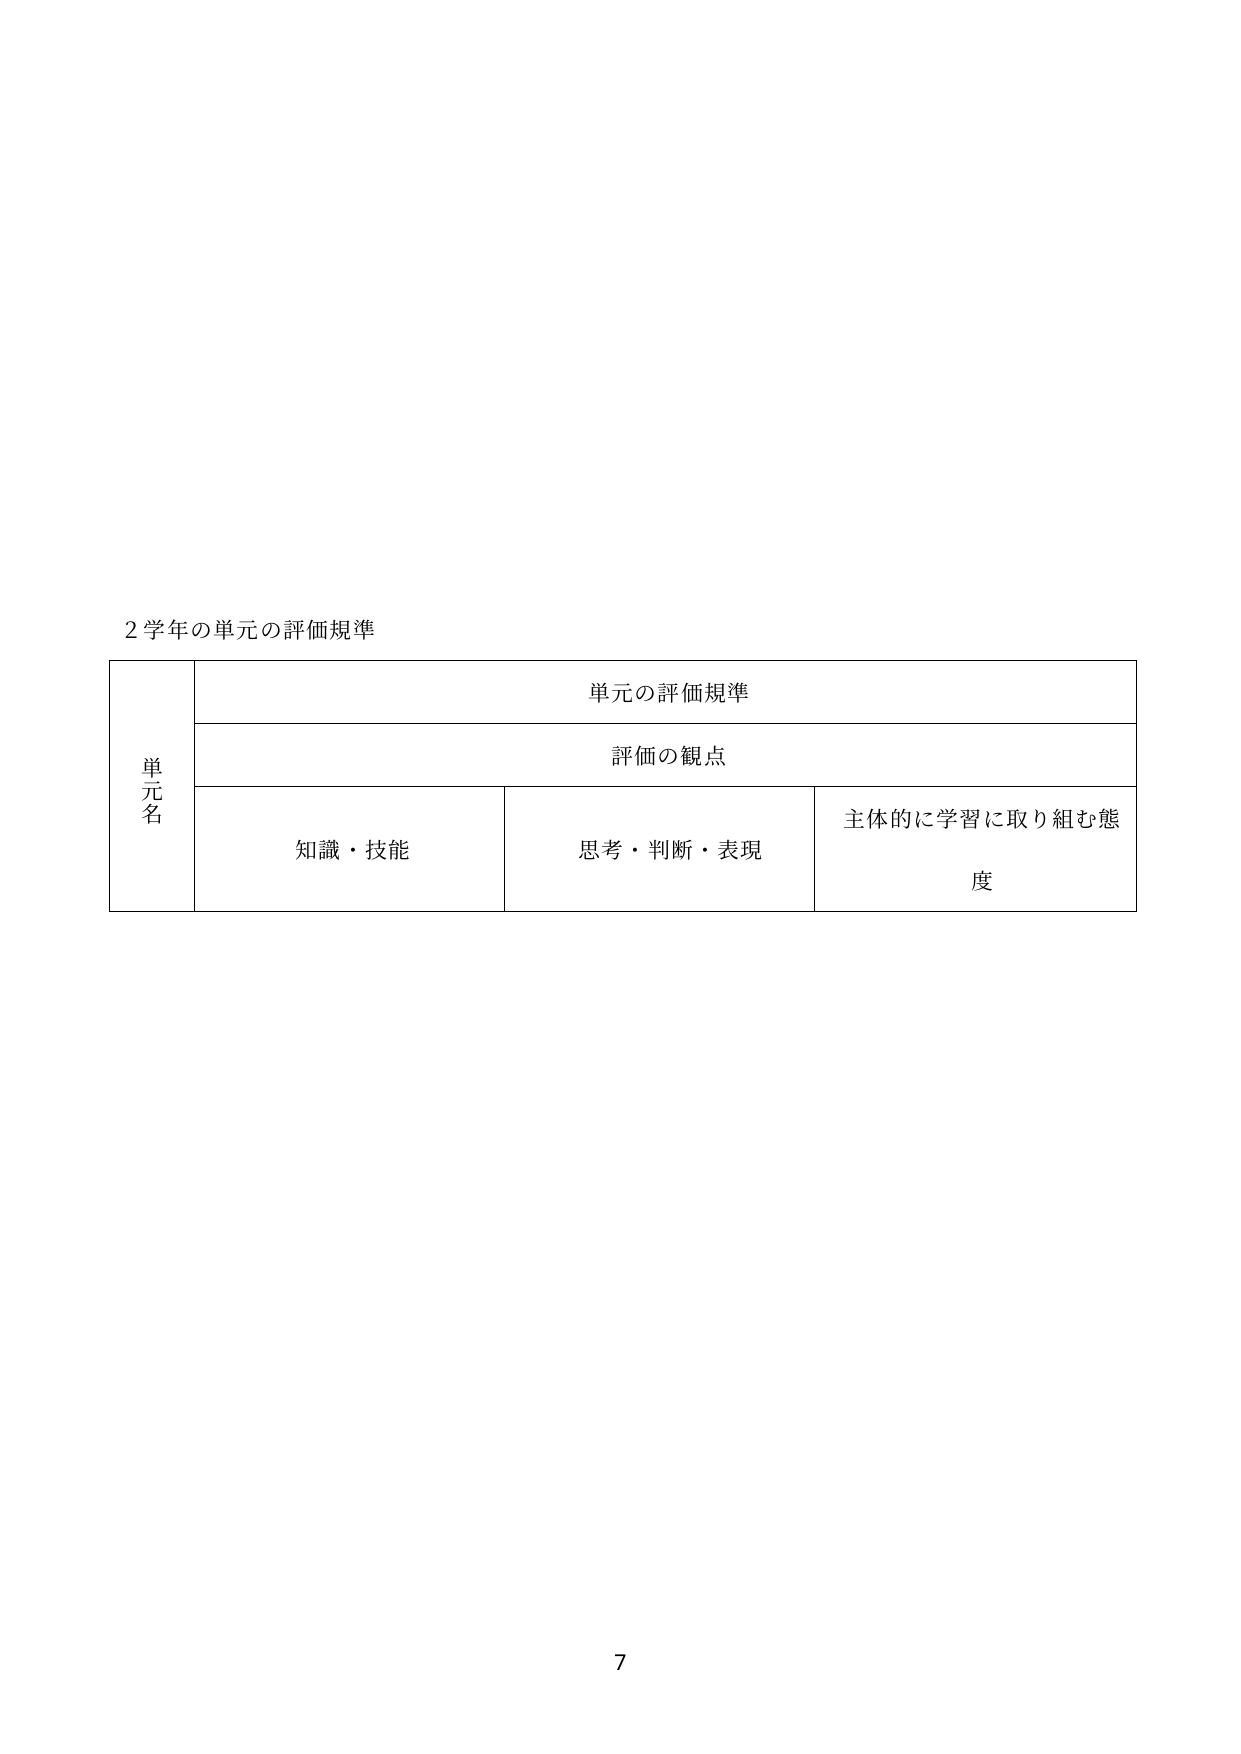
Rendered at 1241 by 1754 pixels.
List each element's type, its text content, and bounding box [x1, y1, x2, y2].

table_cell 知識・技能 [195, 787, 504, 911]
table_cell 主体的に学習に取り組む態度 [815, 787, 1136, 911]
table_header 単元名 [110, 661, 194, 911]
text ２学年の単元の評価規準 [121, 598, 1119, 660]
table_cell 評価の観点 [195, 724, 1136, 786]
table_cell 思考・判断・表現 [505, 787, 814, 911]
table_header 単元の評価規準 [195, 661, 1136, 723]
